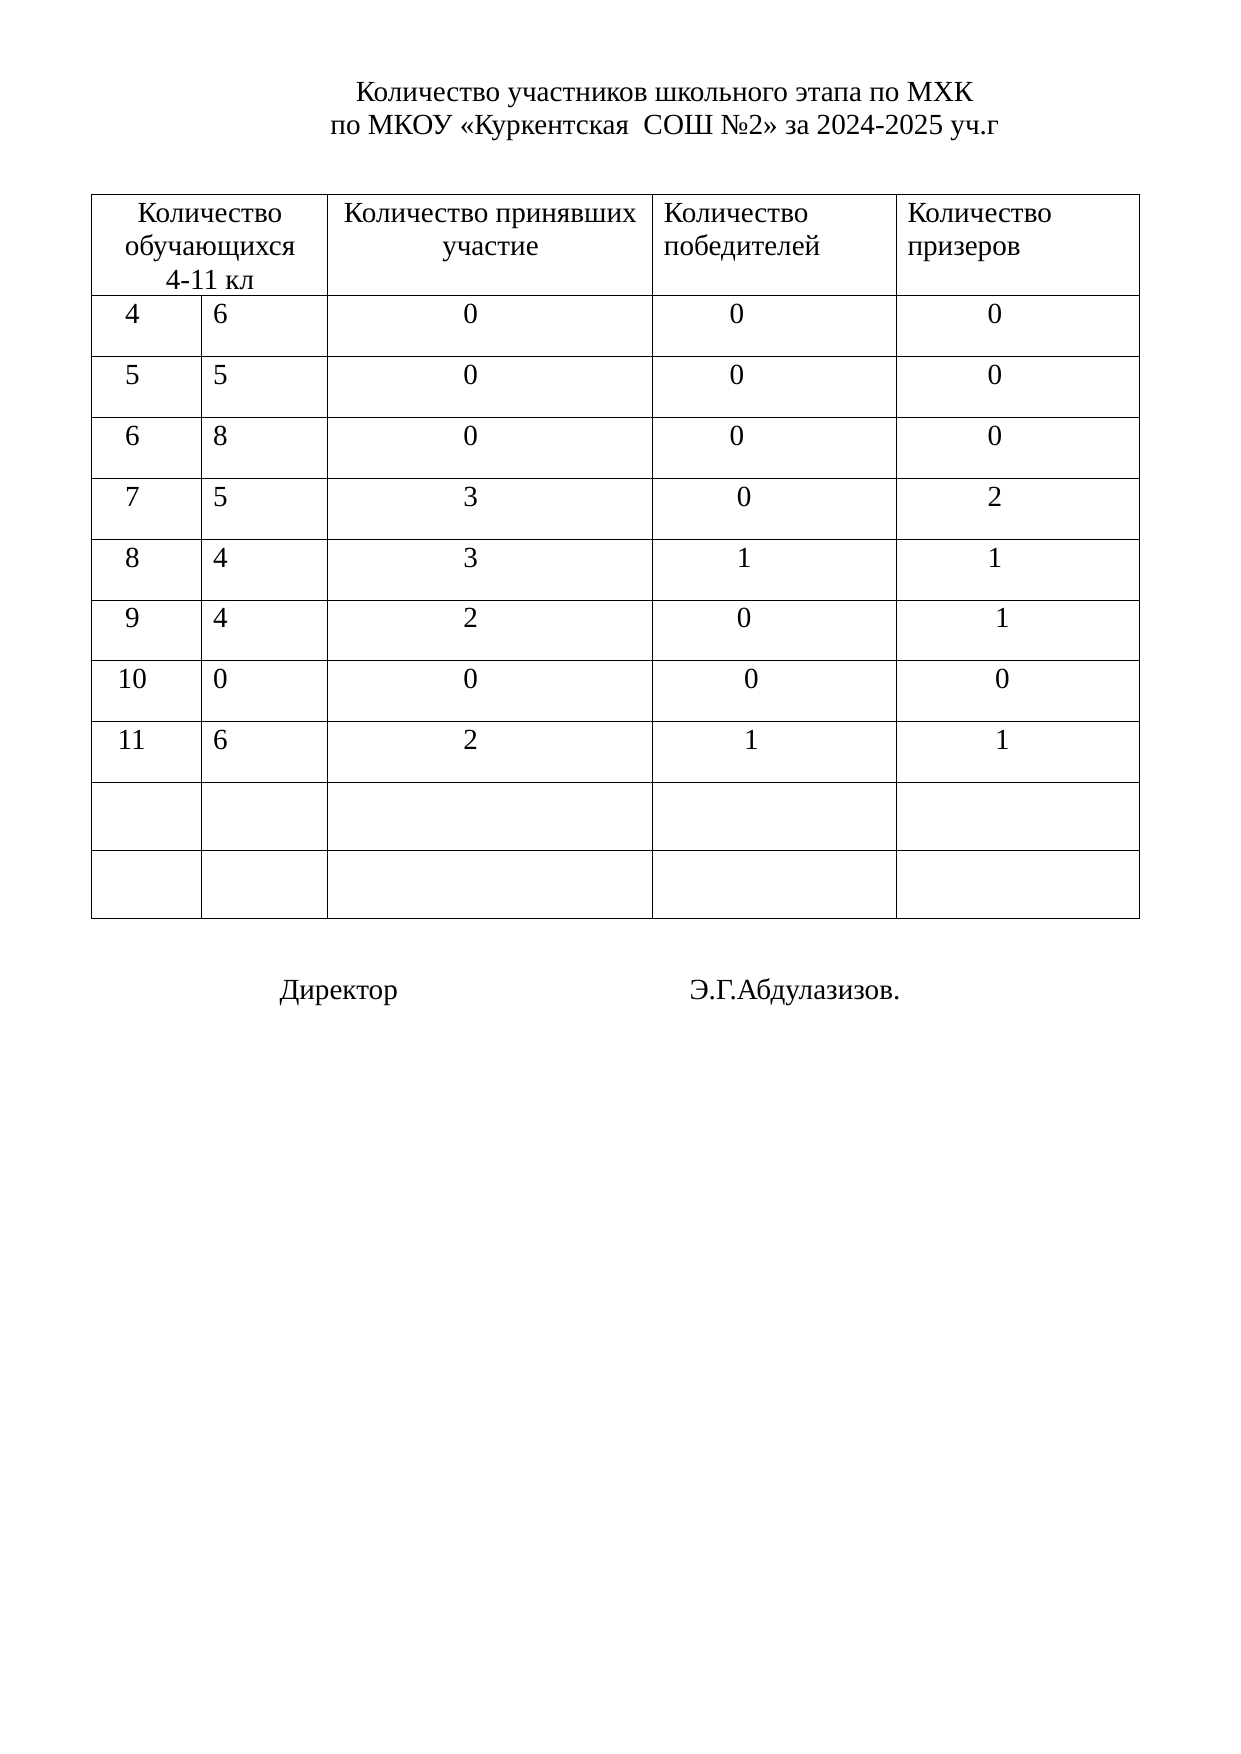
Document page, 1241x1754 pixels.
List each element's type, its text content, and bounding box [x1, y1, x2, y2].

table_cell 2 [328, 601, 652, 660]
table_cell 0 [202, 661, 327, 721]
table_header Количество обучающихся 4-11 кл [92, 195, 327, 295]
table_cell 7 [92, 479, 201, 539]
table_cell 1 [653, 722, 896, 782]
table_cell 4 [202, 540, 327, 599]
text по МКОУ «Куркентская СОШ №2» за 2024-2025 уч.г [177, 107, 1152, 141]
table_cell 8 [202, 418, 327, 478]
table_cell 5 [202, 357, 327, 417]
table_cell 0 [653, 601, 896, 660]
table_cell [653, 851, 896, 918]
table_header Количество принявших участие [328, 195, 652, 295]
text Количество участников школьного этапа по МХК [177, 74, 1152, 107]
table_cell 0 [653, 357, 896, 417]
table_cell 6 [202, 722, 327, 782]
table_cell 3 [328, 540, 652, 599]
table_cell 1 [653, 540, 896, 599]
text Директор Э.Г.Абдулазизов. [177, 972, 1152, 1006]
table_cell [897, 783, 1139, 850]
table_header Количество призеров [897, 195, 1139, 295]
table_header Количество победителей [653, 195, 896, 295]
table_cell 5 [92, 357, 201, 417]
table_cell 1 [897, 722, 1139, 782]
table_cell 6 [92, 418, 201, 478]
table_cell 0 [328, 661, 652, 721]
table_cell [328, 851, 652, 918]
table_cell [202, 783, 327, 850]
table_cell 9 [92, 601, 201, 660]
table_cell 8 [92, 540, 201, 599]
table_cell [92, 783, 201, 850]
table_cell 2 [897, 479, 1139, 539]
table_cell 5 [202, 479, 327, 539]
table_cell 0 [897, 296, 1139, 356]
table_cell [653, 783, 896, 850]
table_cell 0 [897, 357, 1139, 417]
table_cell 2 [328, 722, 652, 782]
table_cell [897, 851, 1139, 918]
table_cell 3 [328, 479, 652, 539]
table_cell 1 [897, 540, 1139, 599]
table_cell 0 [897, 418, 1139, 478]
table_cell 4 [92, 296, 201, 356]
table_cell 6 [202, 296, 327, 356]
table_cell 10 [92, 661, 201, 721]
table_cell 0 [653, 479, 896, 539]
table_cell 11 [92, 722, 201, 782]
table_cell 1 [897, 601, 1139, 660]
table_cell [328, 783, 652, 850]
table_cell [202, 851, 327, 918]
table_cell 0 [328, 296, 652, 356]
table_cell [92, 851, 201, 918]
table_cell 0 [328, 418, 652, 478]
table_cell 4 [202, 601, 327, 660]
table_cell 0 [653, 661, 896, 721]
table_cell 0 [653, 296, 896, 356]
table_cell 0 [653, 418, 896, 478]
table_cell 0 [328, 357, 652, 417]
table_cell 0 [897, 661, 1139, 721]
